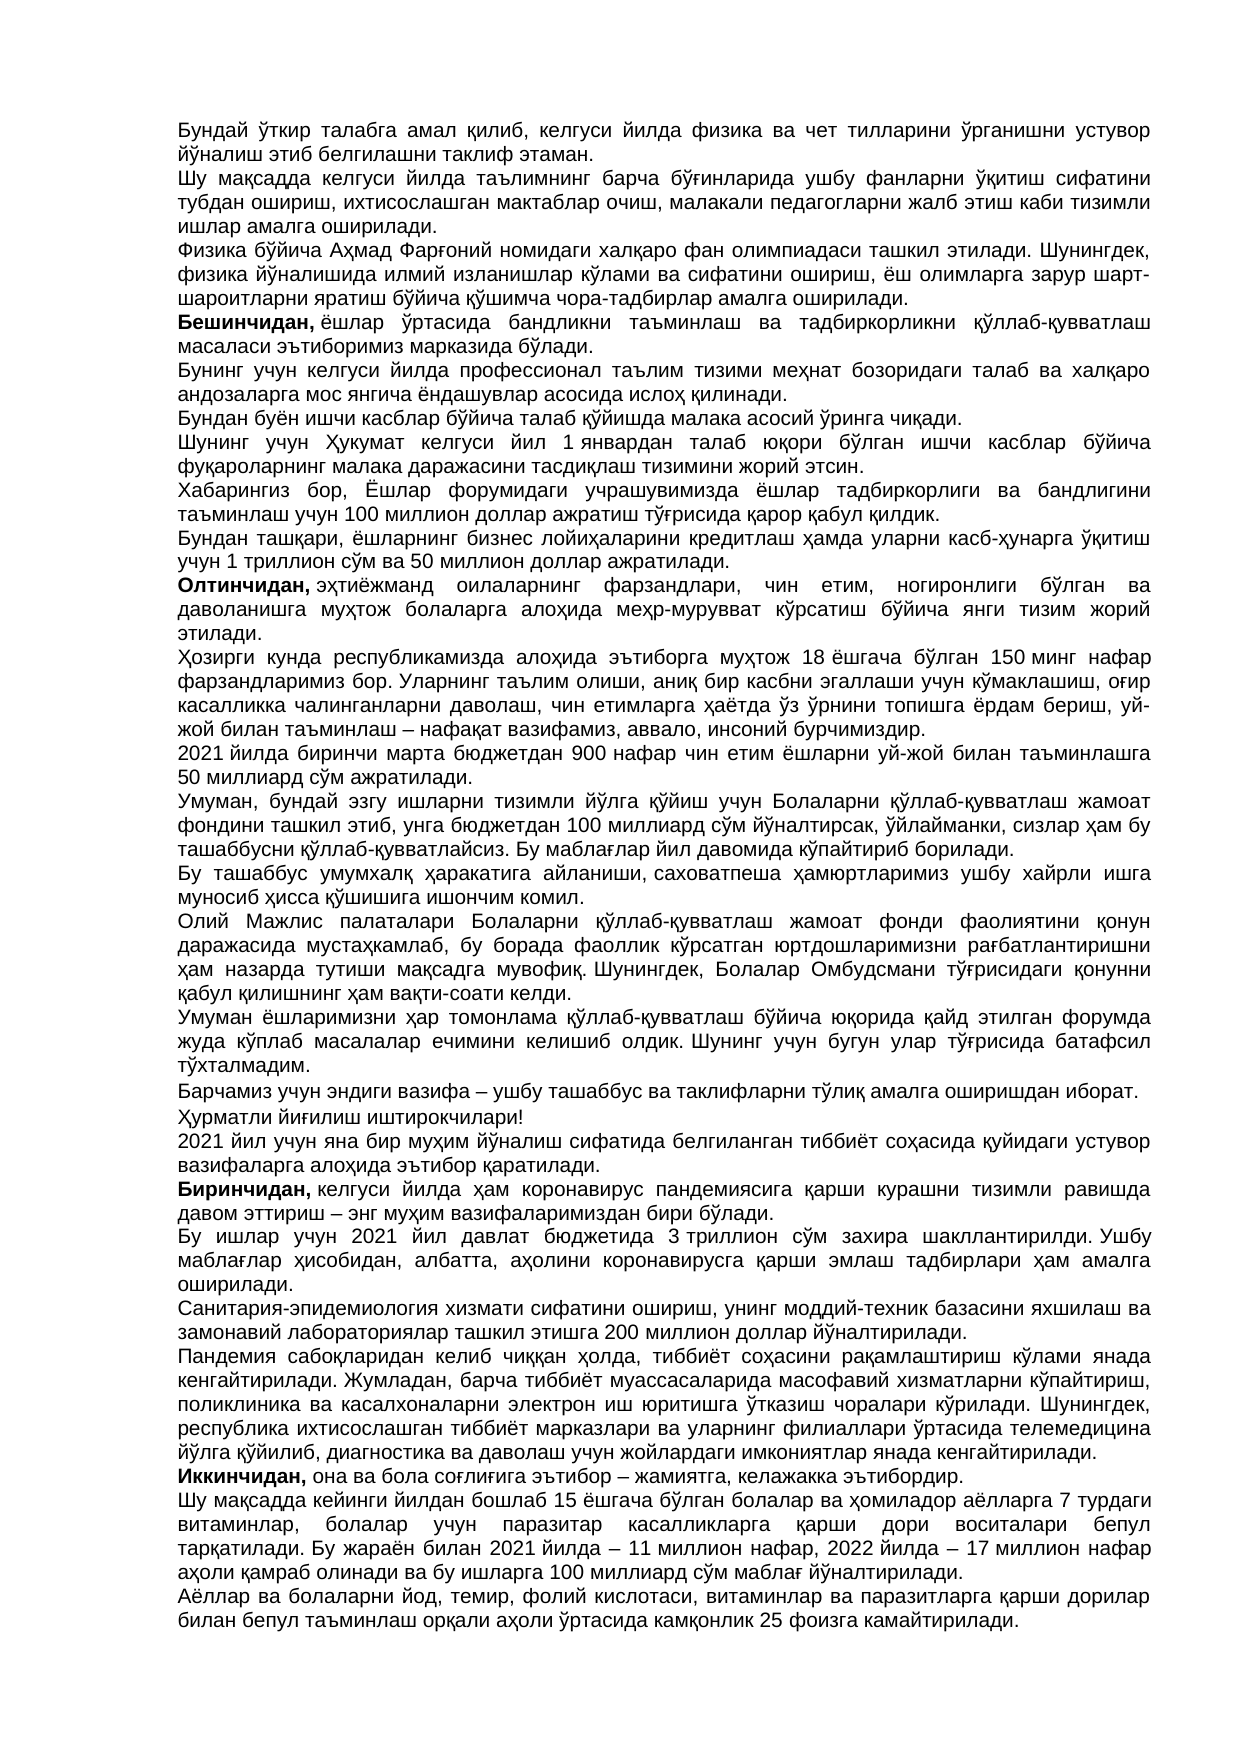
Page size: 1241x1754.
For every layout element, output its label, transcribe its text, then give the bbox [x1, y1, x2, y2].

text Бу ташаббус умумхалқ ҳаракатига айланиши, саховатпеша ҳамюртларимиз ушбу хайрли ишга муносиб ҳисса қўшишига ишончим комил. [177, 861, 1152, 909]
text Иккинчидан, она ва бола соғлиғига эътибор – жамиятга, келажакка эътибордир. [177, 1464, 1152, 1488]
text Бу ишлар учун 2021 йил давлат бюджетида 3 триллион сўм захира шакллантирилди. Ушбу маблағлар ҳисобидан, албатта, аҳолини коронавирусга қарши эмлаш тадбирлари ҳам амалга оширилади. [177, 1224, 1152, 1296]
text Олий Мажлис палаталари Болаларни қўллаб-қувватлаш жамоат фонди фаолиятини қонун даражасида мустаҳкамлаб, бу борада фаоллик кўрсатган юртдошларимизни рағбатлантиришни ҳам назарда тутиши мақсадга мувофиқ. Шунингдек, Болалар Омбудсмани тўғрисидаги қонунни қабул қилишнинг ҳам вақти-соати келди. [177, 909, 1152, 1004]
text Шу мақсадда кейинги йилдан бошлаб 15 ёшгача бўлган болалар ва ҳомиладор аёлларга 7 турдаги витаминлар, болалар учун паразитар касалликларга қарши дори воситалари бепул тарқатилади. Бу жараён билан 2021 йилда – 11 миллион нафар, 2022 йилда – 17 миллион нафар аҳоли қамраб олинади ва бу ишларга 100 миллиард сўм маблағ йўналтирилади. [177, 1488, 1152, 1584]
text Бундан ташқари, ёшларнинг бизнес лойиҳаларини кредитлаш ҳамда уларни касб-ҳунарга ўқитиш учун 1 триллион сўм ва 50 миллион доллар ажратилади. [177, 525, 1152, 573]
text Бундан буён ишчи касблар бўйича талаб қўйишда малака асосий ўринга чиқади. [177, 406, 1152, 429]
text Санитария-эпидемиология хизмати сифатини ошириш, унинг моддий-техник базасини яхшилаш ва замонавий лабораториялар ташкил этишга 200 миллион доллар йўналтирилади. [177, 1296, 1152, 1344]
text Бунинг учун келгуси йилда профессионал таълим тизими меҳнат бозоридаги талаб ва халқаро андозаларга мос янгича ёндашувлар асосида ислоҳ қилинади. [177, 358, 1152, 406]
text 2021 йил учун яна бир муҳим йўналиш сифатида белгиланган тиббиёт соҳасида қуйидаги устувор вазифаларга алоҳида эътибор қаратилади. [177, 1128, 1152, 1176]
text Физика бўйича Аҳмад Фарғоний номидаги халқаро фан олимпиадаси ташкил этилади. Шунингдек, физика йўналишида илмий изланишлар кўлами ва сифатини ошириш, ёш олимларга зарур шарт-шароитларни яратиш бўйича қўшимча чора-тадбирлар амалга оширилади. [177, 238, 1152, 310]
text Умуман ёшларимизни ҳар томонлама қўллаб-қувватлаш бўйича юқорида қайд этилган форумда жуда кўплаб масалалар ечимини келишиб олдик. Шунинг учун бугун улар тўғрисида батафсил тўхталмадим. [177, 1004, 1152, 1076]
text Ҳозирги кунда республикамизда алоҳида эътиборга муҳтож 18 ёшгача бўлган 150 минг нафар фарзандларимиз бор. Уларнинг таълим олиши, аниқ бир касбни эгаллаши учун кўмаклашиш, оғир касалликка чалинганларни даволаш, чин етимларга ҳаётда ўз ўрнини топишга ёрдам бериш, уй-жой билан таъминлаш – нафақат вазифамиз, аввало, инсоний бурчимиздир. [177, 645, 1152, 741]
text 2021 йилда биринчи марта бюджетдан 900 нафар чин етим ёшларни уй-жой билан таъминлашга 50 миллиард сўм ажратилади. [177, 741, 1152, 789]
text Бешинчидан, ёшлар ўртасида бандликни таъминлаш ва тадбиркорликни қўллаб-қувватлаш масаласи эътиборимиз марказида бўлади. [177, 310, 1152, 358]
text Аёллар ва болаларни йод, темир, фолий кислотаси, витаминлар ва паразитларга қарши дорилар билан бепул таъминлаш орқали аҳоли ўртасида камқонлик 25 фоизга камайтирилади. [177, 1584, 1152, 1632]
text Умуман, бундай эзгу ишларни тизимли йўлга қўйиш учун Болаларни қўллаб-қувватлаш жамоат фондини ташкил этиб, унга бюджетдан 100 миллиард сўм йўналтирсак, ўйлайманки, сизлар ҳам бу ташаббусни қўллаб-қувватлайсиз. Бу маблағлар йил давомида кўпайтириб борилади. [177, 789, 1152, 861]
text Хабарингиз бор, Ёшлар форумидаги учрашувимизда ёшлар тадбиркорлиги ва бандлигини таъминлаш учун 100 миллион доллар ажратиш тўғрисида қарор қабул қилдик. [177, 477, 1152, 525]
text Олтинчидан, эҳтиёжманд оилаларнинг фарзандлари, чин етим, ногиронлиги бўлган ва даволанишга муҳтож болаларга алоҳида меҳр-мурувват кўрсатиш бўйича янги тизим жорий этилади. [177, 573, 1152, 645]
text Шунинг учун Ҳукумат келгуси йил 1 январдан талаб юқори бўлган ишчи касблар бўйича фуқароларнинг малака даражасини тасдиқлаш тизимини жорий этсин. [177, 429, 1152, 477]
text Ҳурматли йиғилиш иштирокчилари! [177, 1104, 1152, 1128]
text Барчамиз учун эндиги вазифа – ушбу ташаббус ва таклифларни тўлиқ амалга оширишдан иборат. [177, 1076, 1152, 1104]
text Бундай ўткир талабга амал қилиб, келгуси йилда физика ва чет тилларини ўрганишни устувор йўналиш этиб белгилашни таклиф этаман. [177, 118, 1152, 166]
text Биринчидан, келгуси йилда ҳам коронавирус пандемиясига қарши курашни тизимли равишда давом эттириш – энг муҳим вазифаларимиздан бири бўлади. [177, 1176, 1152, 1224]
text Пандемия сабоқларидан келиб чиққан ҳолда, тиббиёт соҳасини рақамлаштириш кўлами янада кенгайтирилади. Жумладан, барча тиббиёт муассасаларида масофавий хизматларни кўпайтириш, поликлиника ва касалхоналарни электрон иш юритишга ўтказиш чоралари кўрилади. Шунингдек, республика ихтисослашган тиббиёт марказлари ва уларнинг филиаллари ўртасида телемедицина йўлга қўйилиб, диагностика ва даволаш учун жойлардаги имкониятлар янада кенгайтирилади. [177, 1344, 1152, 1464]
text Шу мақсадда келгуси йилда таълимнинг барча бўғинларида ушбу фанларни ўқитиш сифатини тубдан ошириш, ихтисослашган мактаблар очиш, малакали педагогларни жалб этиш каби тизимли ишлар амалга оширилади. [177, 166, 1152, 238]
